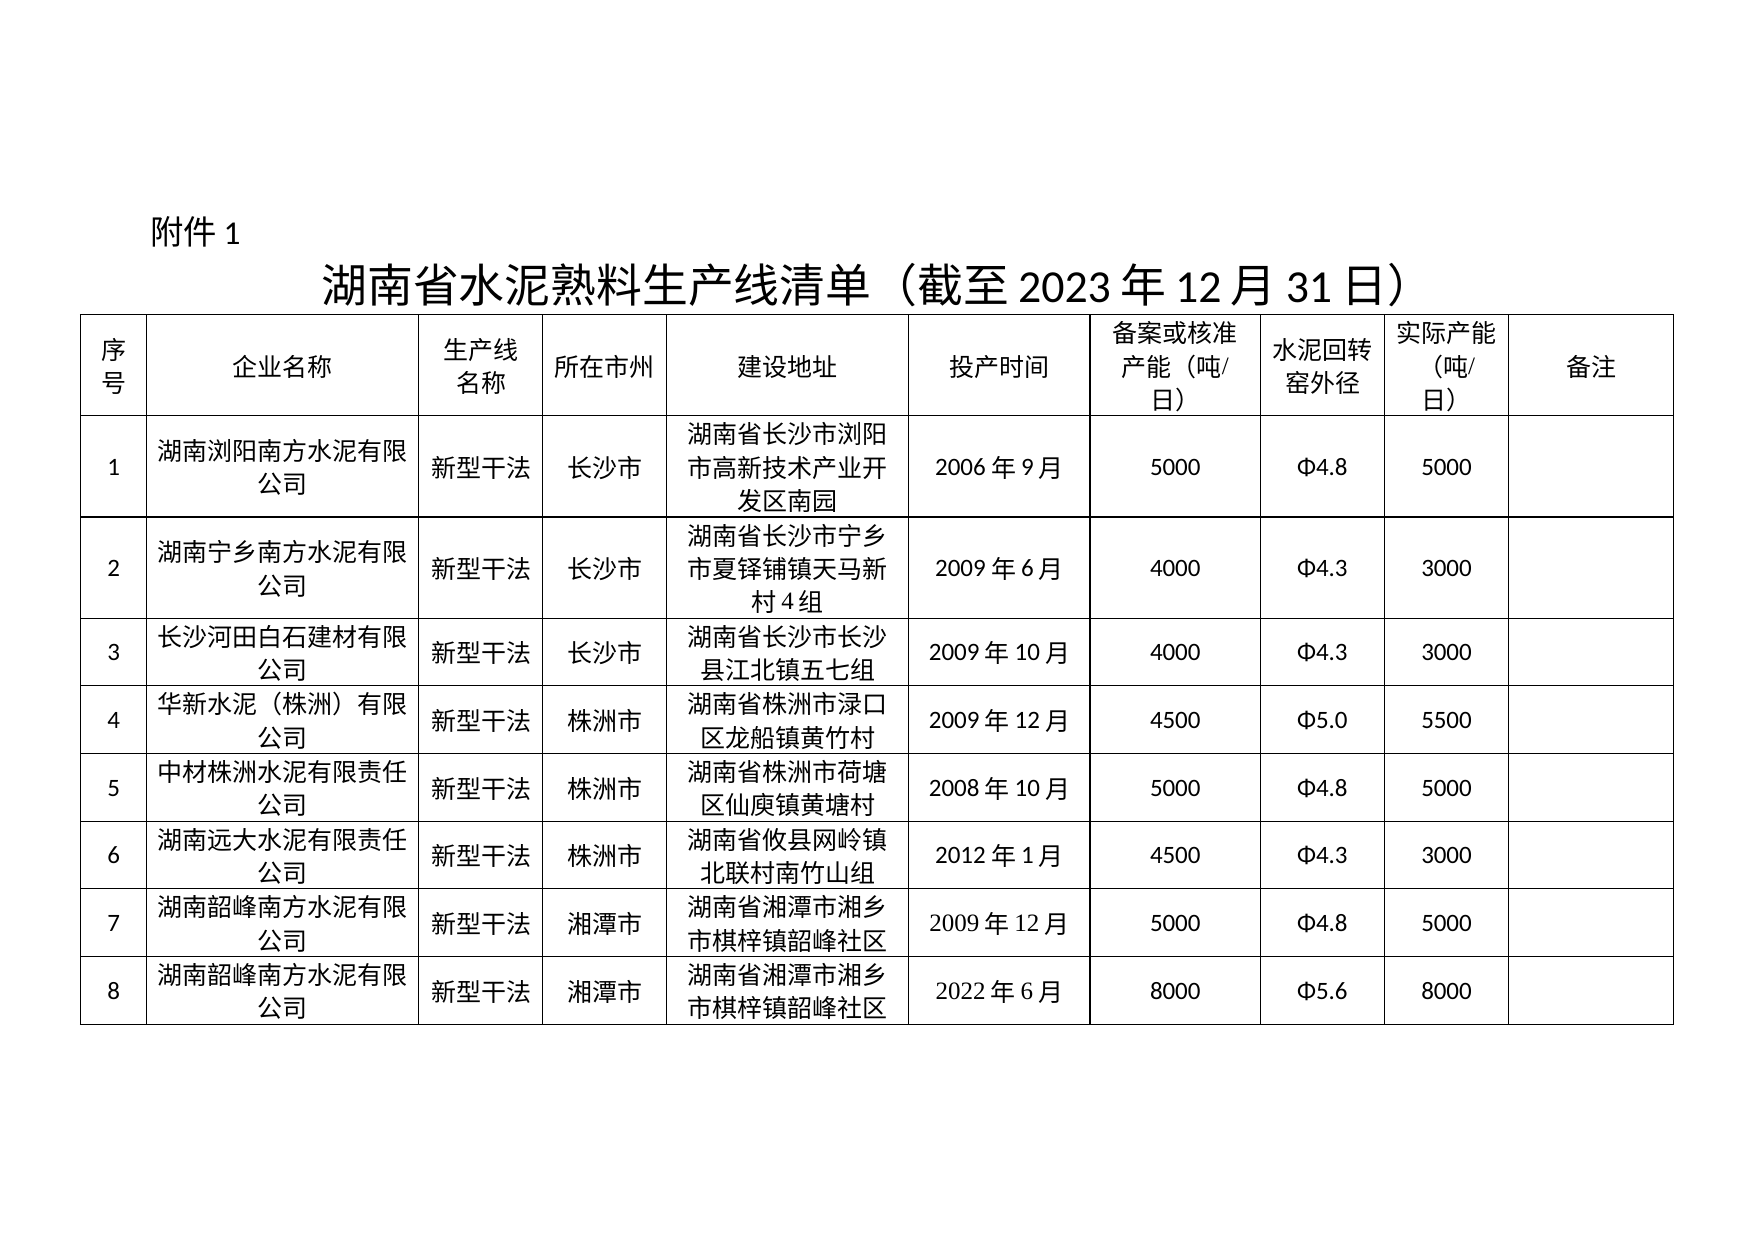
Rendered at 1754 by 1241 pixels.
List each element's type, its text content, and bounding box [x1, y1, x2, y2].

table_header 实际产能（吨/日） [1385, 315, 1508, 415]
table_cell 长沙市 [543, 416, 666, 516]
table_cell 新型干法 [419, 754, 542, 821]
table_cell 湖南省攸县网岭镇北联村南竹山组 [667, 822, 908, 888]
table_cell Φ4.3 [1261, 822, 1384, 888]
text 湖南省水泥熟料生产线清单（截至2023年12月31日） [150, 256, 1604, 314]
table_cell 株洲市 [543, 754, 666, 821]
table_cell 湖南省长沙市宁乡市夏铎铺镇天马新村4组 [667, 518, 908, 617]
text 附件1 [150, 198, 1604, 256]
table_cell 湘潭市 [543, 957, 666, 1024]
table_cell 2009年12月 [909, 686, 1089, 753]
table_cell 5000 [1091, 416, 1260, 516]
table_cell 新型干法 [419, 686, 542, 753]
table_cell 湖南省湘潭市湘乡市棋梓镇韶峰社区 [667, 889, 908, 956]
table_cell 中材株洲水泥有限责任公司 [147, 754, 418, 821]
table_cell 3000 [1385, 822, 1508, 888]
table_cell 8 [81, 957, 146, 1024]
table_cell Φ4.8 [1261, 754, 1384, 821]
table_cell [1509, 416, 1673, 516]
table_cell 4500 [1091, 686, 1260, 753]
table_cell 湖南省湘潭市湘乡市棋梓镇韶峰社区 [667, 957, 908, 1024]
table_cell 1 [81, 416, 146, 516]
table_cell 新型干法 [419, 518, 542, 617]
table_cell 湖南浏阳南方水泥有限公司 [147, 416, 418, 516]
table_cell 湖南省长沙市浏阳市高新技术产业开发区南园 [667, 416, 908, 516]
table_cell Φ4.8 [1261, 889, 1384, 956]
table_cell Φ4.3 [1261, 518, 1384, 617]
table_cell 新型干法 [419, 619, 542, 685]
table_cell 华新水泥（株洲）有限公司 [147, 686, 418, 753]
table_cell 湖南韶峰南方水泥有限公司 [147, 957, 418, 1024]
table_cell 湖南省株洲市荷塘区仙庾镇黄塘村 [667, 754, 908, 821]
table_cell 2 [81, 518, 146, 617]
table_cell 8000 [1091, 957, 1260, 1024]
table_cell 湖南宁乡南方水泥有限公司 [147, 518, 418, 617]
table_cell 5000 [1091, 889, 1260, 956]
table_cell 长沙市 [543, 518, 666, 617]
table_cell [1509, 686, 1673, 753]
table_cell 新型干法 [419, 416, 542, 516]
table_cell [1509, 518, 1673, 617]
table_cell 2009年6月 [909, 518, 1089, 617]
table_cell 湖南韶峰南方水泥有限公司 [147, 889, 418, 956]
table_cell 株洲市 [543, 822, 666, 888]
table_cell 5500 [1385, 686, 1508, 753]
table_cell [1509, 619, 1673, 685]
table_cell [1509, 822, 1673, 888]
table_cell Φ4.3 [1261, 619, 1384, 685]
table_cell 5000 [1385, 754, 1508, 821]
table_cell 2008年10月 [909, 754, 1089, 821]
table_header 投产时间 [909, 315, 1089, 415]
table_header 所在市州 [543, 315, 666, 415]
table_cell 7 [81, 889, 146, 956]
table_cell 2012年1月 [909, 822, 1089, 888]
table_cell 6 [81, 822, 146, 888]
table_cell 4 [81, 686, 146, 753]
table_cell 新型干法 [419, 957, 542, 1024]
table_cell 5000 [1385, 416, 1508, 516]
table_cell 2009年10月 [909, 619, 1089, 685]
table_cell Φ4.8 [1261, 416, 1384, 516]
table_cell 3 [81, 619, 146, 685]
table_header 序号 [81, 315, 146, 415]
table_cell 长沙河田白石建材有限公司 [147, 619, 418, 685]
table_cell 3000 [1385, 518, 1508, 617]
table_cell 长沙市 [543, 619, 666, 685]
table_cell 5000 [1385, 889, 1508, 956]
table_cell 新型干法 [419, 822, 542, 888]
table_cell 8000 [1385, 957, 1508, 1024]
table_cell 3000 [1385, 619, 1508, 685]
table_cell 4500 [1091, 822, 1260, 888]
table_cell [1509, 957, 1673, 1024]
table_header 水泥回转窑外径 [1261, 315, 1384, 415]
table_cell 湖南省株洲市渌口区龙船镇黄竹村 [667, 686, 908, 753]
table_cell 2022年6月 [909, 957, 1089, 1024]
table_header 生产线 名称 [419, 315, 542, 415]
table_cell 2009年12月 [909, 889, 1089, 956]
table_cell 湖南远大水泥有限责任公司 [147, 822, 418, 888]
table_cell 5000 [1091, 754, 1260, 821]
table_cell Φ5.0 [1261, 686, 1384, 753]
table_header 建设地址 [667, 315, 908, 415]
table_header 企业名称 [147, 315, 418, 415]
table_header 备案或核准产能（吨/日） [1091, 315, 1260, 415]
table_cell 湖南省长沙市长沙县江北镇五七组 [667, 619, 908, 685]
table_cell 4000 [1091, 518, 1260, 617]
table_header 备注 [1509, 315, 1673, 415]
table_cell 株洲市 [543, 686, 666, 753]
table_cell 新型干法 [419, 889, 542, 956]
table_cell Φ5.6 [1261, 957, 1384, 1024]
table_cell 4000 [1091, 619, 1260, 685]
table_cell 2006年9月 [909, 416, 1089, 516]
table_cell 5 [81, 754, 146, 821]
table_cell [1509, 754, 1673, 821]
table_cell 湘潭市 [543, 889, 666, 956]
table_cell [1509, 889, 1673, 956]
